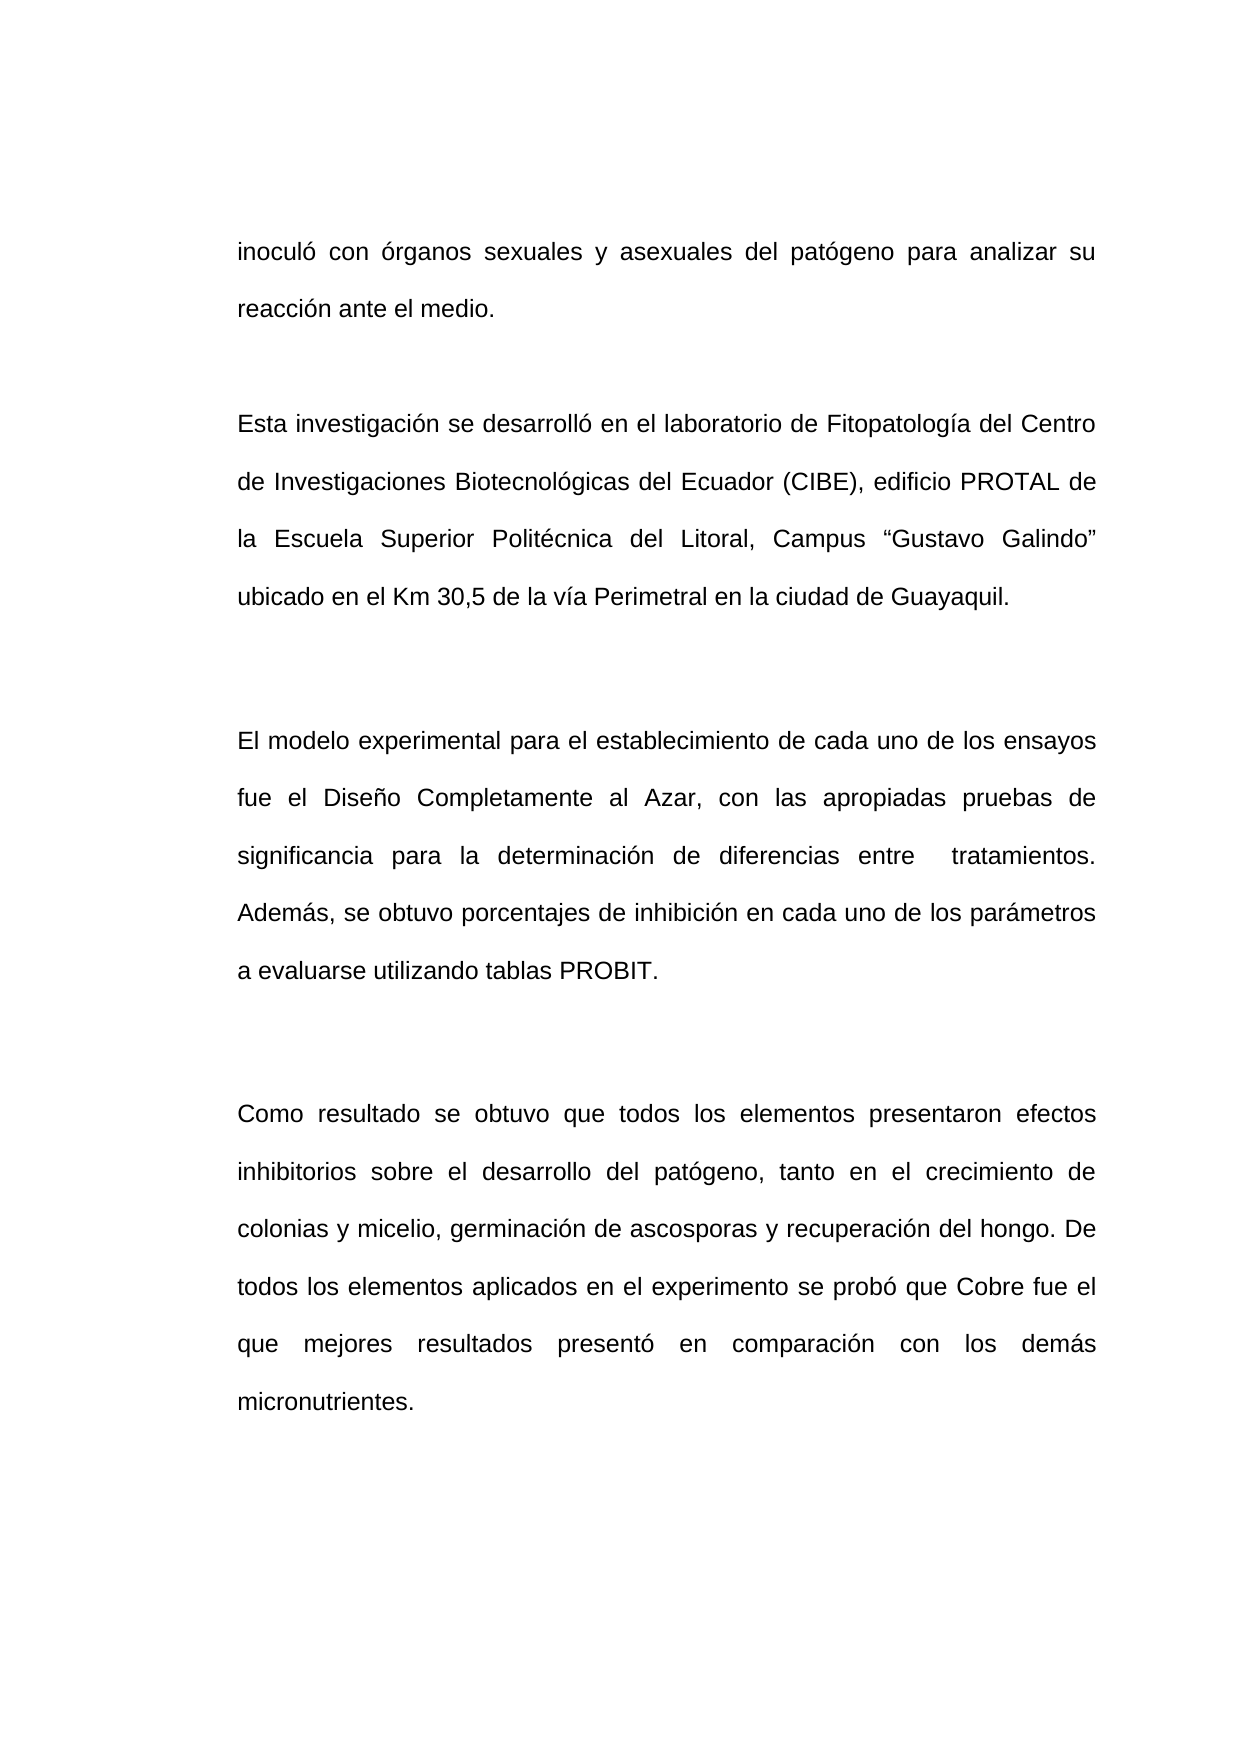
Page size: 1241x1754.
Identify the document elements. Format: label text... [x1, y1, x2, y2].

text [237, 237, 1098, 323]
text Como resultado se obtuvo que todos los elementos presentaron efectos inhibitorios sobre el desarrollo del patógeno, tanto en el crecimiento de colonias y micelio, germinación de ascosporas y recuperación del hongo. De todos los elementos aplicados en el experimento se probó que Cobre fue el que mejores resultados presentó en comparación con los demás micronutrientes. [237, 1099, 1098, 1416]
text Esta investigación se desarrolló en el laboratorio de Fitopatología del Centro de Investigaciones Biotecnológicas del Ecuador (CIBE), edificio PROTAL de Politécnica del Litoral, Campus “Gustavo Galindo” ubicado en el Km 30,5 de la vía Perimetral en la ciudad de Guayaquil. [237, 409, 1098, 611]
text El modelo experimental para el establecimiento de cada uno de los ensayos fue el Diseño Completamente al Azar, con las apropiadas pruebas de significancia para la determinación de diferencias entre tratamientos. Además, se obtuvo porcentajes de inhibición en cada uno de los parámetros a evaluarse utilizando tablas PROBIT. [237, 726, 1098, 984]
